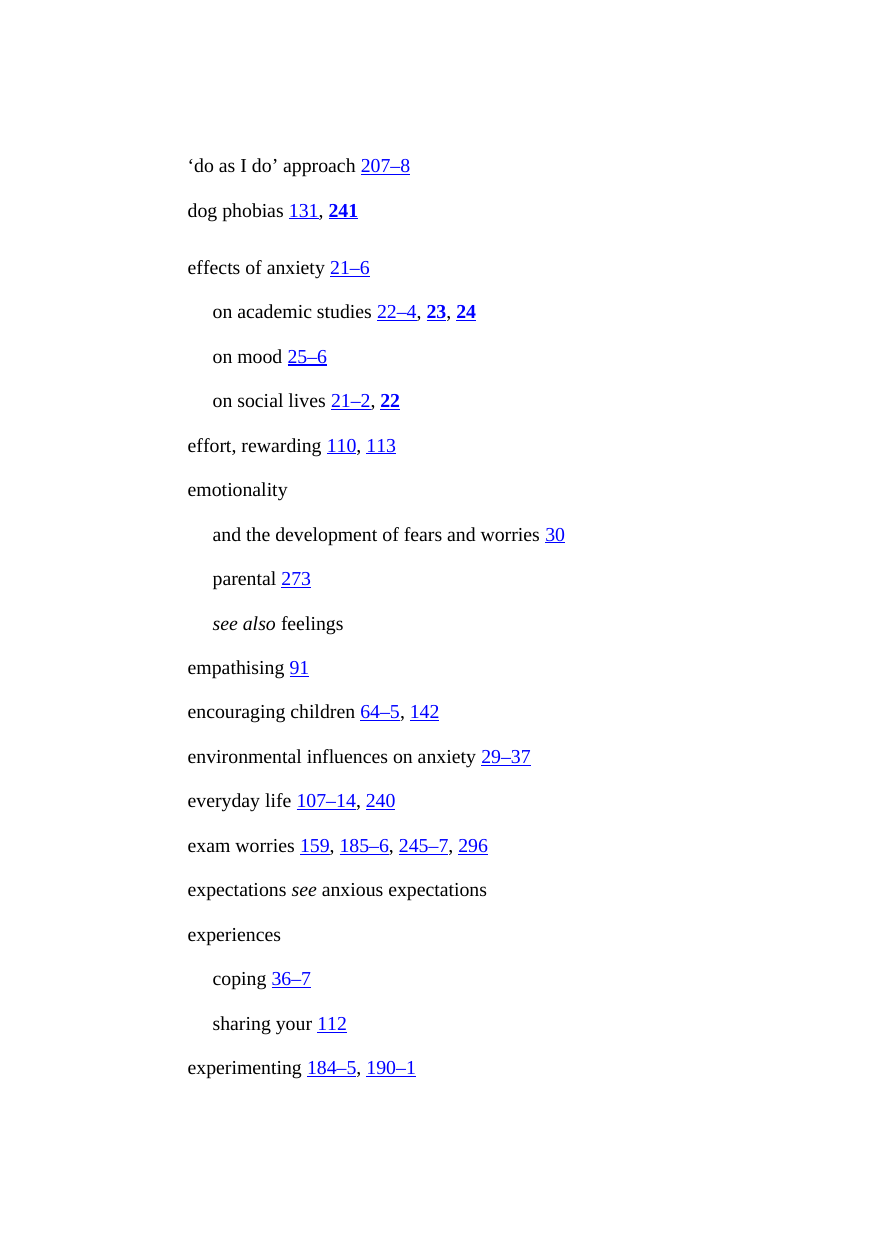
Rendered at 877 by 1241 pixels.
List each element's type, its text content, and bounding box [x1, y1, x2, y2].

text see also feelings [212, 607, 727, 634]
text dog phobias 131, 241 [187, 194, 727, 221]
text ‘do as I do’ approach 207–8 [187, 150, 727, 177]
text sharing your 112 [212, 1008, 727, 1034]
text coping 36–7 [212, 963, 727, 990]
text experiences [187, 919, 727, 946]
text exam worries 159, 185–6, 245–7, 296 [187, 830, 727, 857]
text everyday life 107–14, 240 [187, 785, 727, 812]
text on mood 25–6 [212, 340, 727, 367]
text environmental influences on anxiety 29–37 [187, 741, 727, 768]
text expectations see anxious expectations [187, 874, 727, 901]
text and the development of fears and worries 30 [212, 518, 727, 545]
text effects of anxiety 21–6 [187, 251, 727, 278]
text experimenting 184–5, 190–1 [187, 1052, 727, 1079]
text emotionality [187, 474, 727, 501]
text parental 273 [212, 563, 727, 590]
text effort, rewarding 110, 113 [187, 429, 727, 456]
text on academic studies 22–4, 23, 24 [212, 296, 727, 323]
text encouraging children 64–5, 142 [187, 696, 727, 723]
text empathising 91 [187, 652, 727, 679]
text on social lives 21–2, 22 [212, 385, 727, 412]
